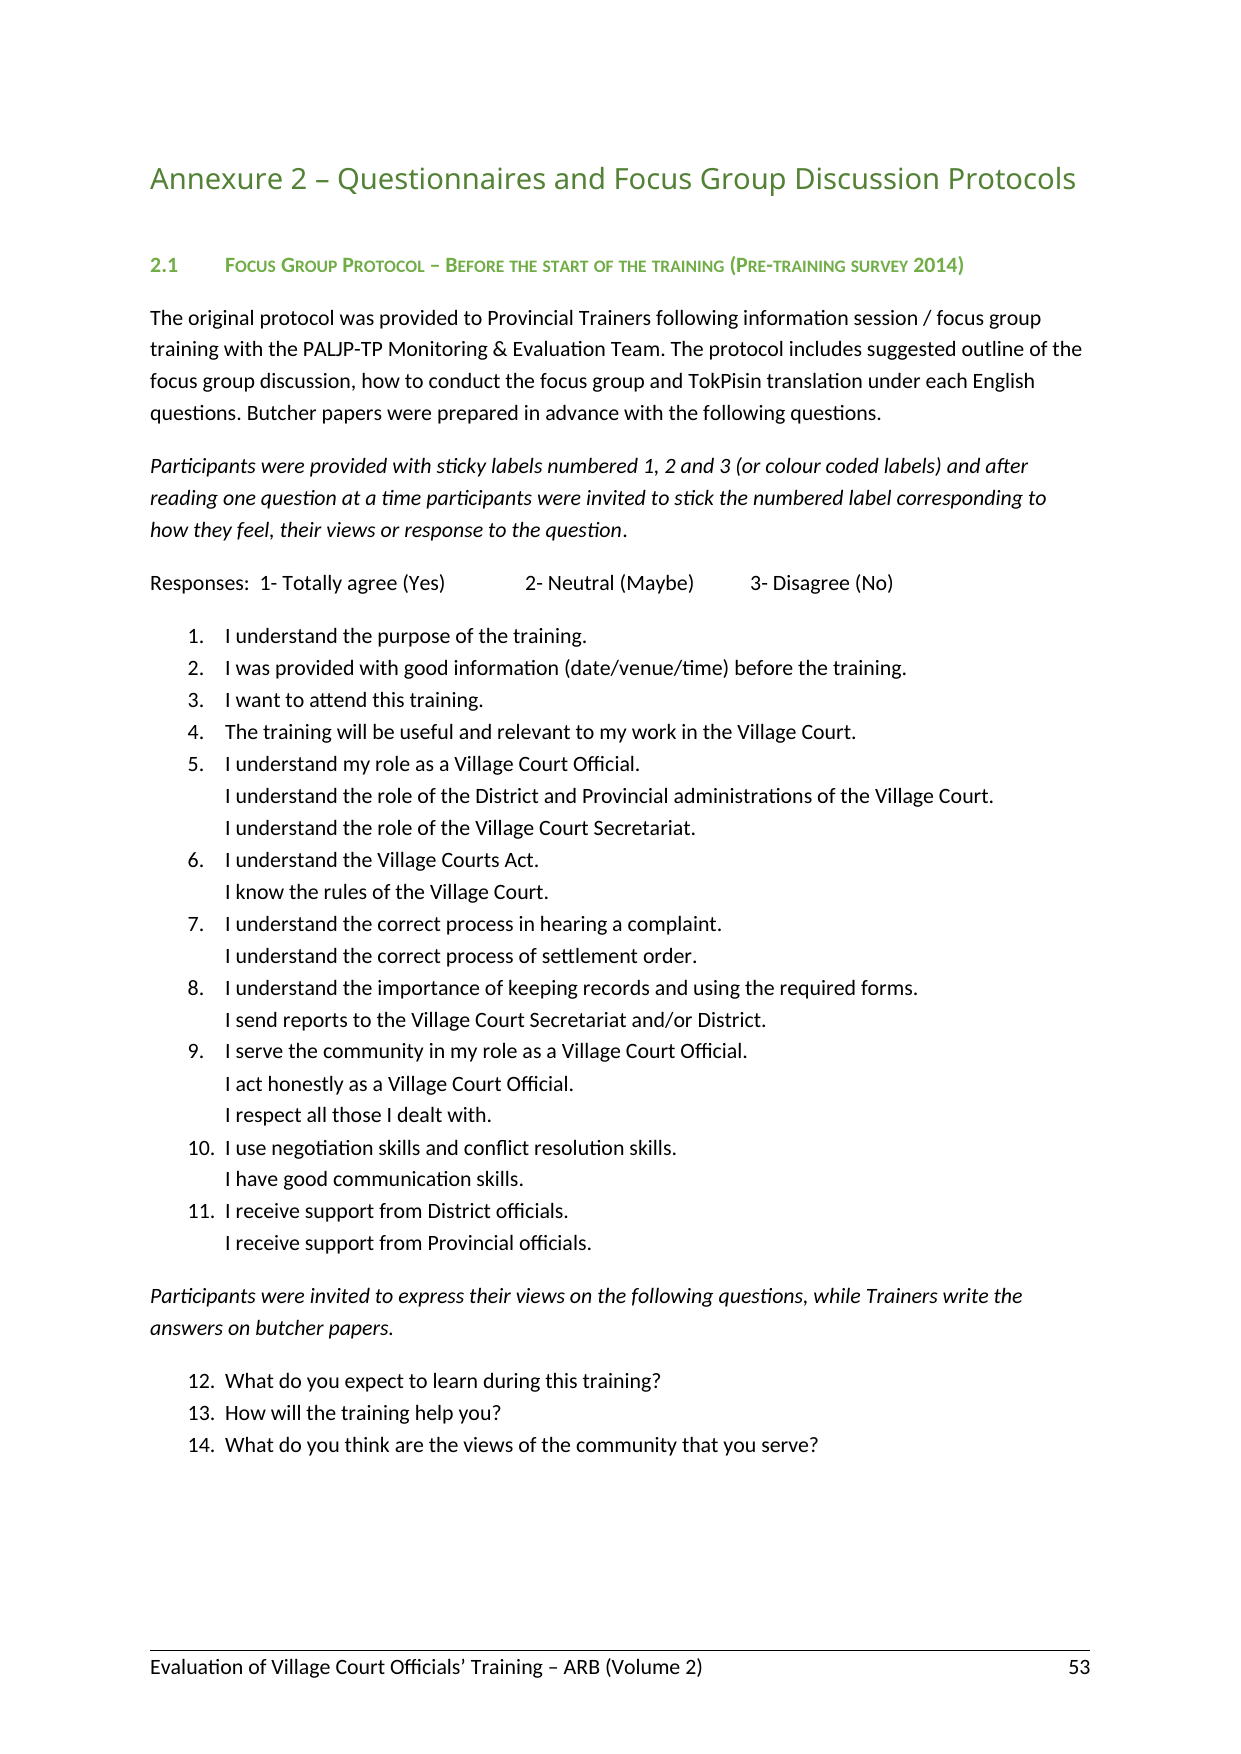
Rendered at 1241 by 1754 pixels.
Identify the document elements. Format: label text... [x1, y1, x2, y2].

list I understand the role of the District and Provincial administrations of the Village Court. [225, 782, 1090, 808]
list The training will be useful and relevant to my work in the Village Court. [187, 718, 1090, 744]
list I understand my role as a Village Court Official. [187, 750, 1090, 777]
text Participants were provided with sticky labels numbered 1, 2 and 3 (or colour coded labels) and after reading one question at a time participants were invited to stick the numbered label corresponding to how they feel, their views or response to the question. [150, 452, 1090, 543]
list I want to attend this training. [187, 686, 1090, 713]
list I understand the Village Courts Act. [187, 846, 1090, 872]
list I respect all those I dealt with. [225, 1102, 1090, 1128]
list I act honestly as a Village Court Official. [225, 1070, 1090, 1096]
list What do you expect to learn during this training? [187, 1367, 1090, 1394]
list What do you think are the views of the community that you serve? [187, 1431, 1090, 1458]
text Responses: 1- Totally agree (Yes) 2- Neutral (Maybe) 3- Disagree (No) [150, 569, 1090, 596]
list How will the training help you? [187, 1399, 1090, 1426]
subtitle Annexure 2 – Questionnaires and Focus Group Discussion Protocols [150, 158, 1090, 198]
list I serve the community in my role as a Village Court Official. [187, 1038, 1090, 1064]
text Participants were invited to express their views on the following questions, while Trainers write the answers on butcher papers. [150, 1282, 1090, 1341]
list I have good communication skills. [225, 1166, 1090, 1192]
list I receive support from District officials. [187, 1198, 1090, 1224]
list I understand the purpose of the training. [187, 622, 1090, 649]
list I understand the importance of keeping records and using the required forms. [187, 974, 1090, 1000]
list I receive support from Provincial officials. [225, 1229, 1090, 1256]
list I know the rules of the Village Court. [225, 878, 1090, 904]
text The original protocol was provided to Provincial Trainers following information session / focus group training with the PALJP-TP Monitoring & Evaluation Team. The protocol includes suggested outline of the focus group discussion, how to conduct the focus group and TokPisin translation under each English questions. Butcher papers were prepared in advance with the following questions. [150, 304, 1090, 426]
list I understand the correct process of settlement order. [225, 942, 1090, 968]
text 2.1 Focus Group Protocol – Before the start of the training (Pre-training survey 2014) [150, 251, 1090, 277]
list I send reports to the Village Court Secretariat and/or District. [225, 1006, 1090, 1032]
list I use negotiation skills and conflict resolution skills. [187, 1134, 1090, 1160]
list I understand the correct process in hearing a complaint. [187, 910, 1090, 936]
list I was provided with good information (date/venue/time) before the training. [187, 654, 1090, 681]
list I understand the role of the Village Court Secretariat. [225, 814, 1090, 841]
